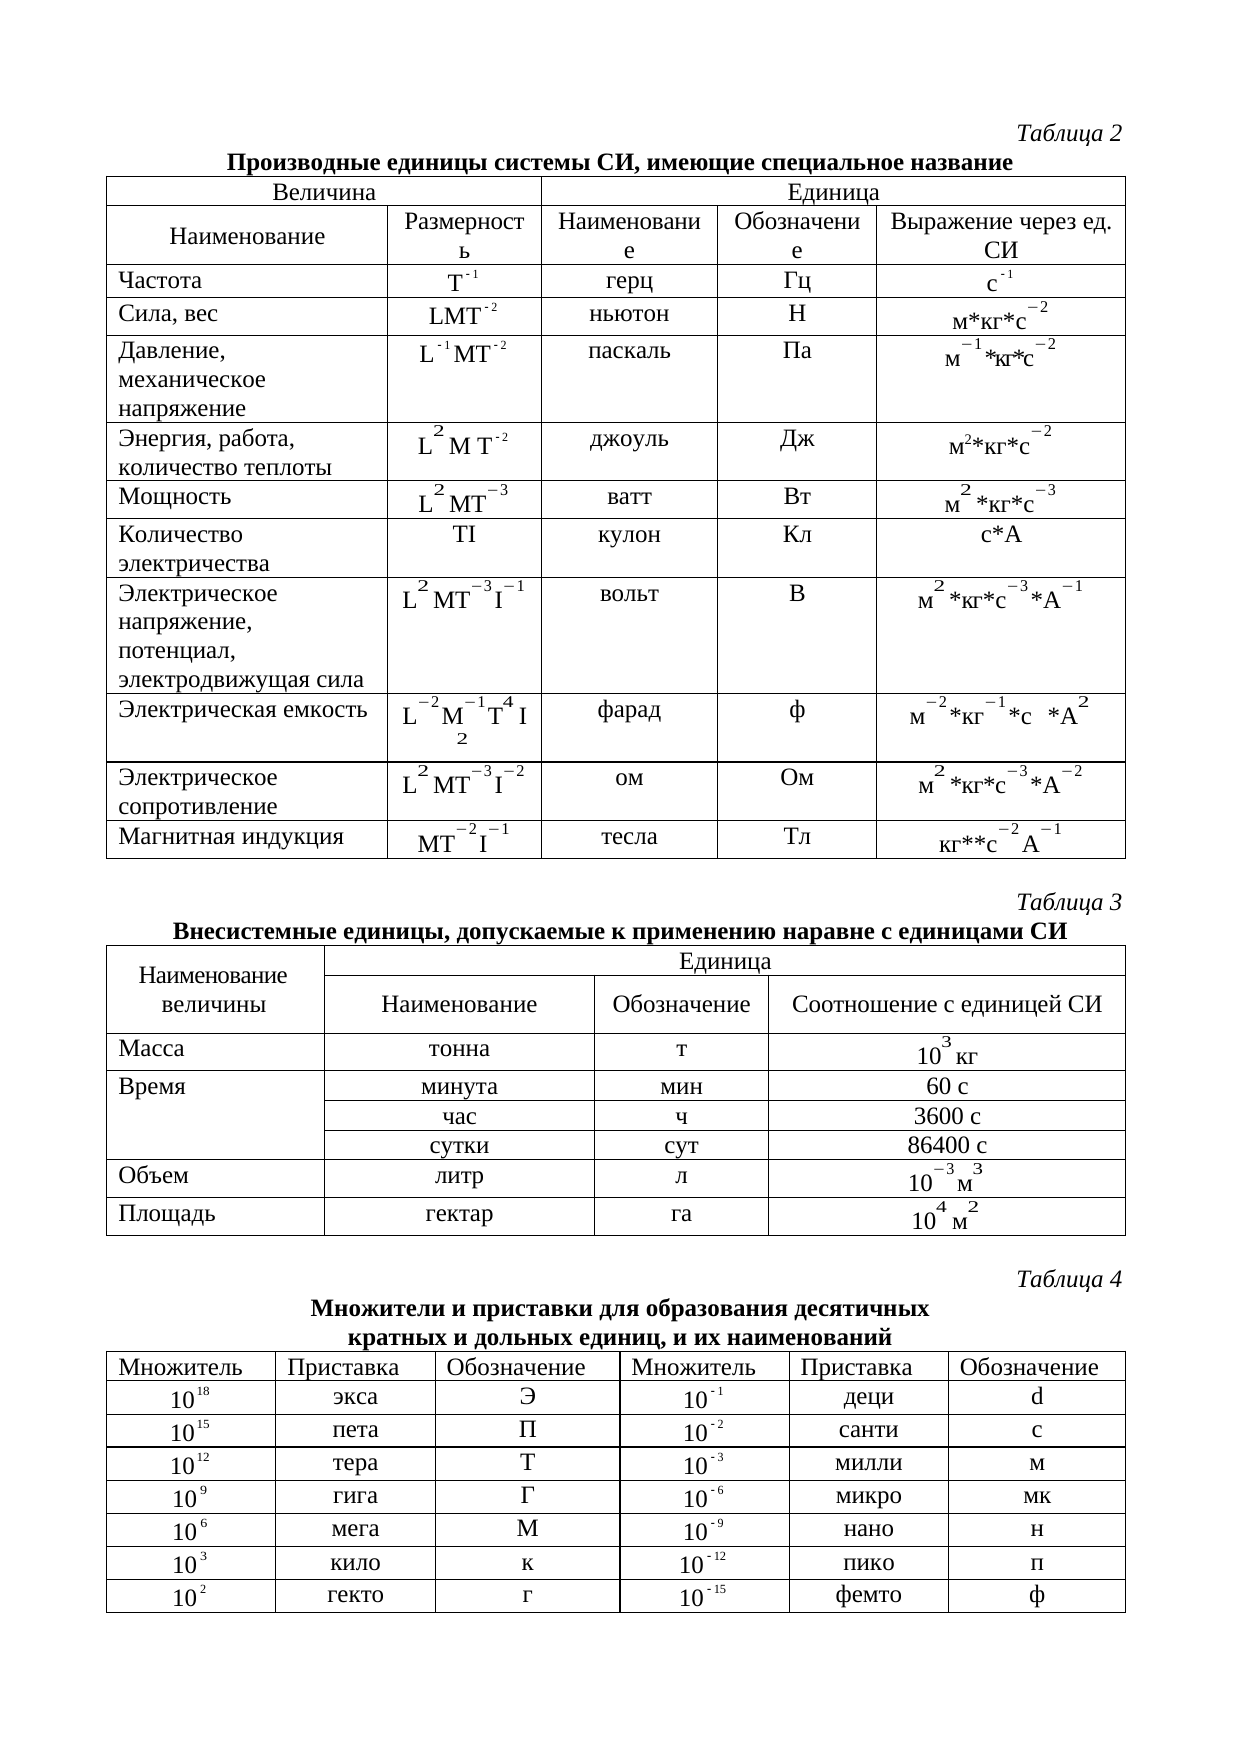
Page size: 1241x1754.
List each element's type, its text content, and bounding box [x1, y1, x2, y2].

table_header Множитель [107, 1352, 275, 1380]
table_cell 10 [107, 1580, 275, 1612]
table_cell ф [949, 1580, 1125, 1612]
table_cell Магнитная индукция [107, 821, 387, 857]
table_cell T [388, 265, 541, 297]
table_cell Дж [718, 423, 876, 480]
table_header Обозначение [436, 1352, 619, 1380]
table_cell Объем [107, 1160, 324, 1197]
table_cell Масса [107, 1034, 324, 1070]
table_cell Наименование [325, 976, 594, 1032]
table_cell Соотношение с единицей СИ [769, 976, 1125, 1032]
table_cell мега [276, 1514, 435, 1546]
table_cell Давление, механическое напряжение [107, 336, 387, 422]
text Производные единицы системы СИ, имеющие специальное название [118, 147, 1122, 176]
table_cell санти [790, 1415, 948, 1446]
table_cell экса [276, 1381, 435, 1413]
table_cell гига [276, 1481, 435, 1512]
table_cell нано [790, 1514, 948, 1546]
table_cell Вт [718, 481, 876, 518]
table_cell кило [276, 1547, 435, 1578]
text Таблица 2 [118, 118, 1122, 147]
table_cell 10 [621, 1381, 789, 1413]
table_cell н [949, 1514, 1125, 1546]
table_cell Обозначение [595, 976, 768, 1032]
table_cell Электрическая емкость [107, 694, 387, 761]
table_cell Размерность [388, 206, 541, 264]
table_cell Время [107, 1071, 324, 1159]
table_cell 10 [621, 1415, 789, 1446]
table_cell л [595, 1160, 768, 1197]
table_cell Сила, вес [107, 298, 387, 334]
table_cell м*кг*с*А [877, 763, 1125, 820]
table_cell тесла [542, 821, 717, 857]
table_cell LMT [388, 481, 541, 518]
table_cell 10 [107, 1514, 275, 1546]
table_cell 10 [107, 1547, 275, 1578]
table_header Обозначение [949, 1352, 1125, 1380]
table_cell 10 [621, 1514, 789, 1546]
table_cell 10 [107, 1381, 275, 1413]
table_cell Па [718, 336, 876, 422]
table_cell ф [718, 694, 876, 761]
table_cell Э [436, 1381, 619, 1413]
table_cell MTI [388, 821, 541, 857]
text Множители и приставки для образования десятичных кратных и дольных единиц, и их наименований [118, 1293, 1122, 1351]
table_header Величина [107, 177, 541, 205]
table_cell П [436, 1415, 619, 1446]
table_cell микро [790, 1481, 948, 1512]
text Таблица 4 [118, 1264, 1122, 1293]
table_cell вольт [542, 578, 717, 693]
table_cell фемто [790, 1580, 948, 1612]
table_cell м2*кг*с [877, 423, 1125, 480]
table_cell Электрическое сопротивление [107, 763, 387, 820]
table_cell гектар [325, 1198, 594, 1234]
table_cell Мощность [107, 481, 387, 518]
table_cell Г [436, 1481, 619, 1512]
table_cell милли [790, 1448, 948, 1479]
table_cell Т [436, 1448, 619, 1479]
table_cell Обозначение [718, 206, 876, 264]
table_cell TI [388, 519, 541, 577]
table_header Приставка [276, 1352, 435, 1380]
table_cell Площадь [107, 1198, 324, 1234]
table_cell LMTI [388, 694, 541, 761]
table_cell пико [790, 1547, 948, 1578]
table_cell 10 [107, 1481, 275, 1512]
table_cell Тл [718, 821, 876, 857]
table_cell Гц [718, 265, 876, 297]
table_cell Наименование [542, 206, 717, 264]
table_cell г [436, 1580, 619, 1612]
table_cell Количество электричества [107, 519, 387, 577]
table_cell деци [790, 1381, 948, 1413]
table_cell герц [542, 265, 717, 297]
table_cell пета [276, 1415, 435, 1446]
table_cell Ом [718, 763, 876, 820]
table_header Единица [325, 946, 1125, 974]
table_cell паскаль [542, 336, 717, 422]
table_cell джоуль [542, 423, 717, 480]
table_cell 10кг [769, 1034, 1125, 1070]
table_cell литр [325, 1160, 594, 1197]
table_cell LMTI [388, 578, 541, 693]
table_cell м [949, 1448, 1125, 1479]
table_cell гекто [276, 1580, 435, 1612]
table_cell к [436, 1547, 619, 1578]
table_cell LMTI [388, 763, 541, 820]
table_cell тонна [325, 1034, 594, 1070]
table_cell Н [718, 298, 876, 334]
table_cell 10 [107, 1415, 275, 1446]
table_cell га [595, 1198, 768, 1234]
table_cell м*кг*с [877, 481, 1125, 518]
table_cell кулон [542, 519, 717, 577]
table_cell 10м [769, 1160, 1125, 1197]
table_cell LMT [388, 336, 541, 422]
table_cell м*кг*с*А [877, 578, 1125, 693]
table_cell Наименование [107, 206, 387, 264]
table_cell 10 [621, 1481, 789, 1512]
table_cell с [949, 1415, 1125, 1446]
text Внесистемные единицы, допускаемые к применению наравне с единицами СИ [118, 916, 1122, 945]
table_cell LM T [388, 423, 541, 480]
table_cell LMT [388, 298, 541, 334]
table_cell п [949, 1547, 1125, 1578]
table_cell с*А [877, 519, 1125, 577]
table_cell d [949, 1381, 1125, 1413]
table_cell Энергия, работа, количество теплоты [107, 423, 387, 480]
table_cell 10 [621, 1547, 789, 1578]
table_cell Кл [718, 519, 876, 577]
table_header Множитель [621, 1352, 789, 1380]
table_header Приставка [790, 1352, 948, 1380]
table_cell 10 [107, 1448, 275, 1479]
table_cell 10м [769, 1198, 1125, 1234]
table_header Наименование величины [107, 946, 324, 1032]
table_cell м*кг*с*А [877, 694, 1125, 761]
table_cell фарад [542, 694, 717, 761]
table_cell 10 [621, 1448, 789, 1479]
table_header Единица [542, 177, 1125, 205]
table_cell 10 [621, 1580, 789, 1612]
table_cell ньютон [542, 298, 717, 334]
table_cell В [718, 578, 876, 693]
table_cell мк [949, 1481, 1125, 1512]
table_cell ом [542, 763, 717, 820]
table_cell Частота [107, 265, 387, 297]
table_cell т [595, 1034, 768, 1070]
table_cell ватт [542, 481, 717, 518]
table_cell М [436, 1514, 619, 1546]
text Таблица 3 [118, 887, 1122, 916]
table_cell м*кг*с [877, 336, 1125, 422]
table_cell тера [276, 1448, 435, 1479]
